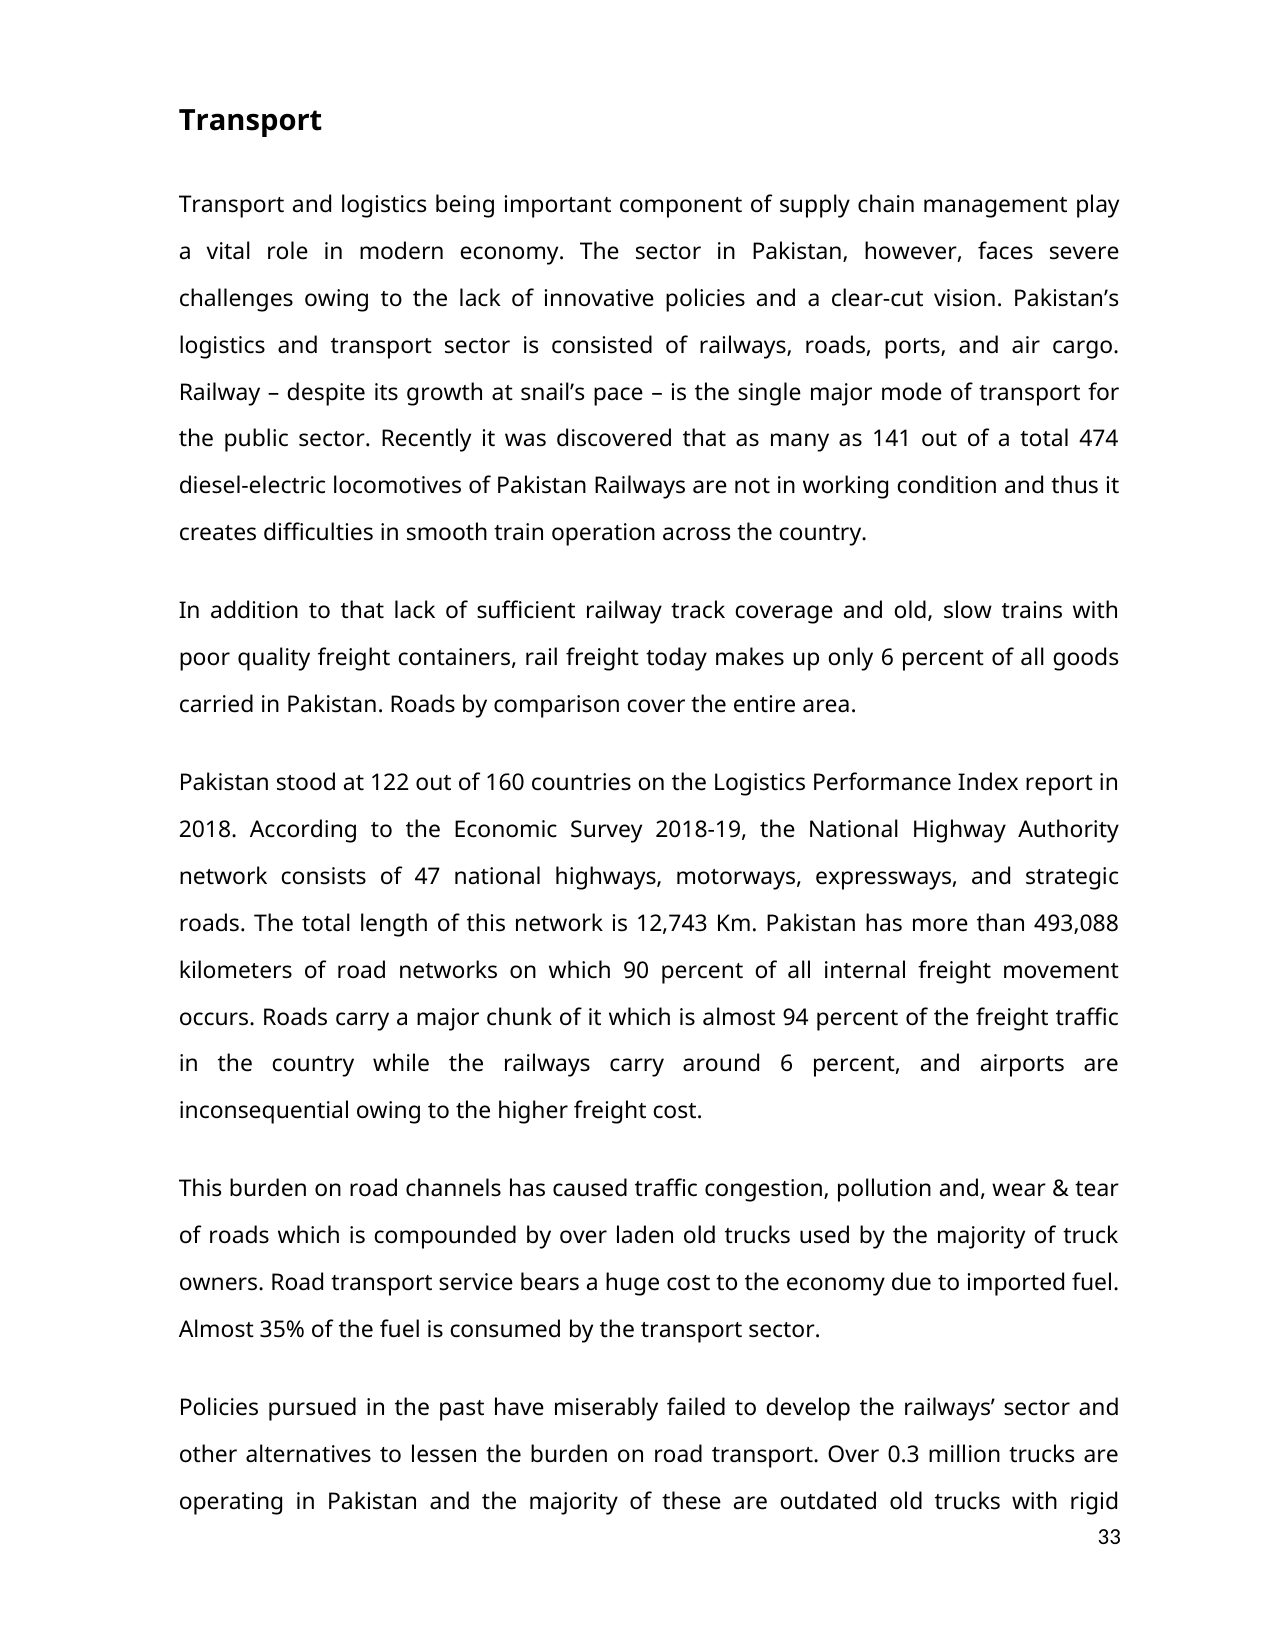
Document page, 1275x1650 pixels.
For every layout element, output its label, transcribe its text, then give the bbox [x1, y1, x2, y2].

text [178, 1391, 1121, 1516]
text Pakistan stood at 122 out of 160 countries on the Logistics Performance Index report in 2018. According to the Economic Survey 2018-19, the National Highway Authority network consists of 47 national highways, motorways, expressways, and strategic roads. The total length of this network is 12,743 Km. Pakistan has more than 493,088 kilometers of road networks on which 90 percent of all internal freight movement occurs. Roads carry a major chunk of it which is almost 94 percent of the freight traffic in the country while the railways carry around 6 percent, and airports are inconsequential owing to the higher freight cost. [178, 766, 1121, 1126]
subtitle Transport [178, 99, 1121, 139]
text This burden on road channels has caused traffic congestion, pollution and, wear & tear of roads which is compounded by over laden old trucks used by the majority of truck owners. Road transport service bears a huge cost to the economy due to imported fuel. Almost 35% of the fuel is consumed by the transport sector. [178, 1172, 1121, 1344]
text Transport and logistics being important component of supply chain management play a vital role in modern economy. The sector in Pakistan, however, faces severe challenges owing to the lack of innovative policies and a clear-cut vision. Pakistan’s logistics and transport sector is consisted of railways, roads, ports, and air cargo. Railway – despite its growth at snail’s pace – is the single major mode of transport for the public sector. Recently it was discovered that as many as 141 out of a total 474 diesel-electric locomotives of Pakistan Railways are not in working condition and thus it creates difficulties in smooth train operation across the country. [178, 197, 1121, 434]
text Transport and logistics being important component of supply chain management play a vital role in modern economy. The sector in Pakistan, however, faces severe challenges owing to the lack of innovative policies and a clear-cut vision. Pakistan’s logistics and transport sector is consisted of railways, roads, ports, and air cargo. Railway – despite its growth at snail’s pace – is the single major mode of transport for the public sector. Recently it was discovered that as many as 141 out of a total 474 diesel-electric locomotives of Pakistan Railways are not in working condition and thus it creates difficulties in smooth train operation across the country. [178, 435, 1121, 547]
text In addition to that lack of sufficient railway track coverage and old, slow trains with poor quality freight containers, rail freight today makes up only 6 percent of all goods carried in Pakistan. Roads by comparison cover the entire area. [178, 594, 1121, 719]
